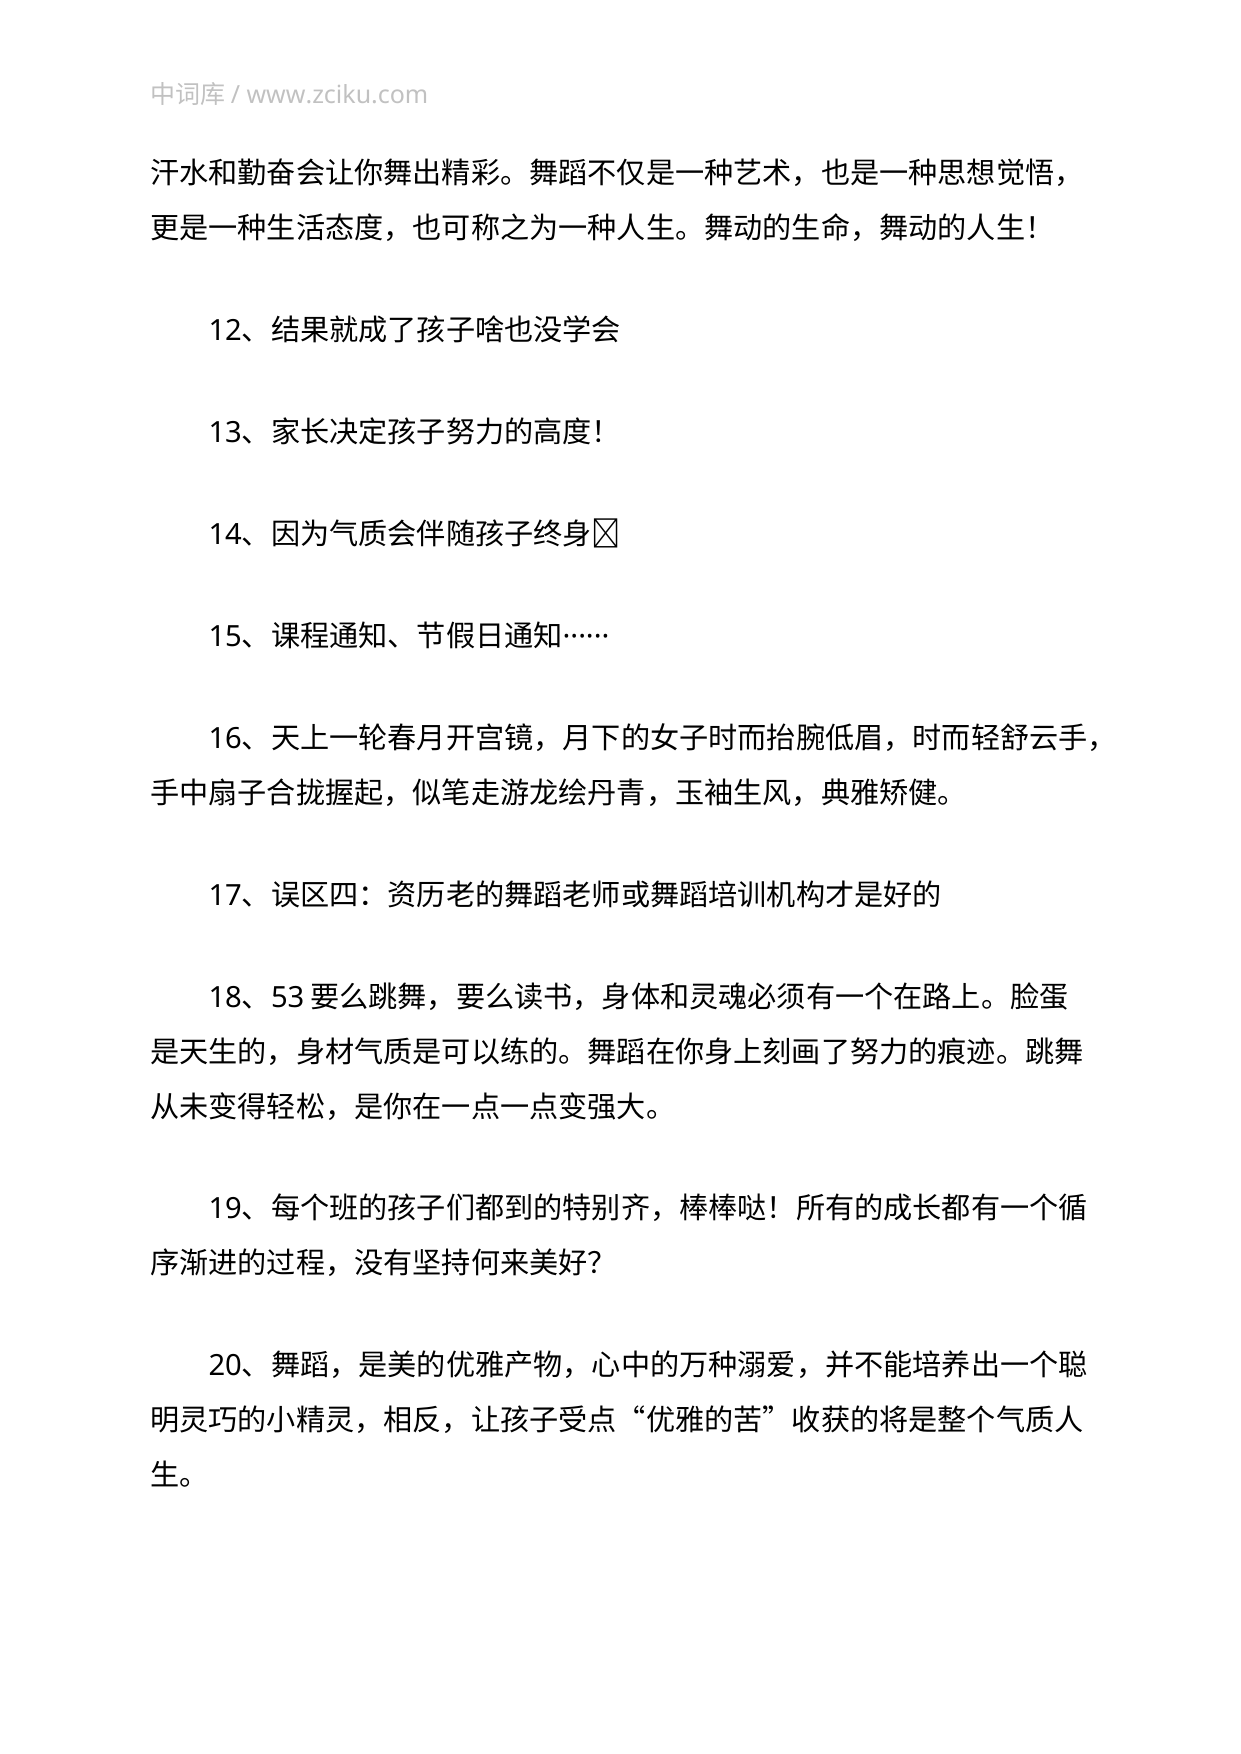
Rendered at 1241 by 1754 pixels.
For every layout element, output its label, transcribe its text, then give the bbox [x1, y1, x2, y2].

text 14、因为气质会伴随孩子终身✨ [150, 511, 1090, 553]
text 18、53要么跳舞，要么读书，身体和灵魂必须有一个在路上。脸蛋是天生的，身材气质是可以练的。舞蹈在你身上刻画了努力的痕迹。跳舞从未变得轻松，是你在一点一点变强大。 [150, 973, 1090, 1126]
text 17、误区四：资历老的舞蹈老师或舞蹈培训机构才是好的 [150, 871, 1090, 914]
text 15、课程通知、节假日通知······ [150, 613, 1090, 655]
text 12、结果就成了孩子啥也没学会 [150, 307, 1090, 349]
text 16、天上一轮春月开宫镜，月下的女子时而抬腕低眉，时而轻舒云手，手中扇子合拢握起，似笔走游龙绘丹青，玉袖生风，典雅矫健。 [150, 714, 1090, 812]
text 20、舞蹈，是美的优雅产物，心中的万种溺爱，并不能培养出一个聪明灵巧的小精灵，相反，让孩子受点“优雅的苦”收获的将是整个气质人生。 [150, 1342, 1090, 1494]
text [150, 150, 1090, 247]
text 19、每个班的孩子们都到的特别齐，棒棒哒！所有的成长都有一个循序渐进的过程，没有坚持何来美好？ [150, 1185, 1090, 1282]
text 13、家长决定孩子努力的高度！ [150, 409, 1090, 451]
